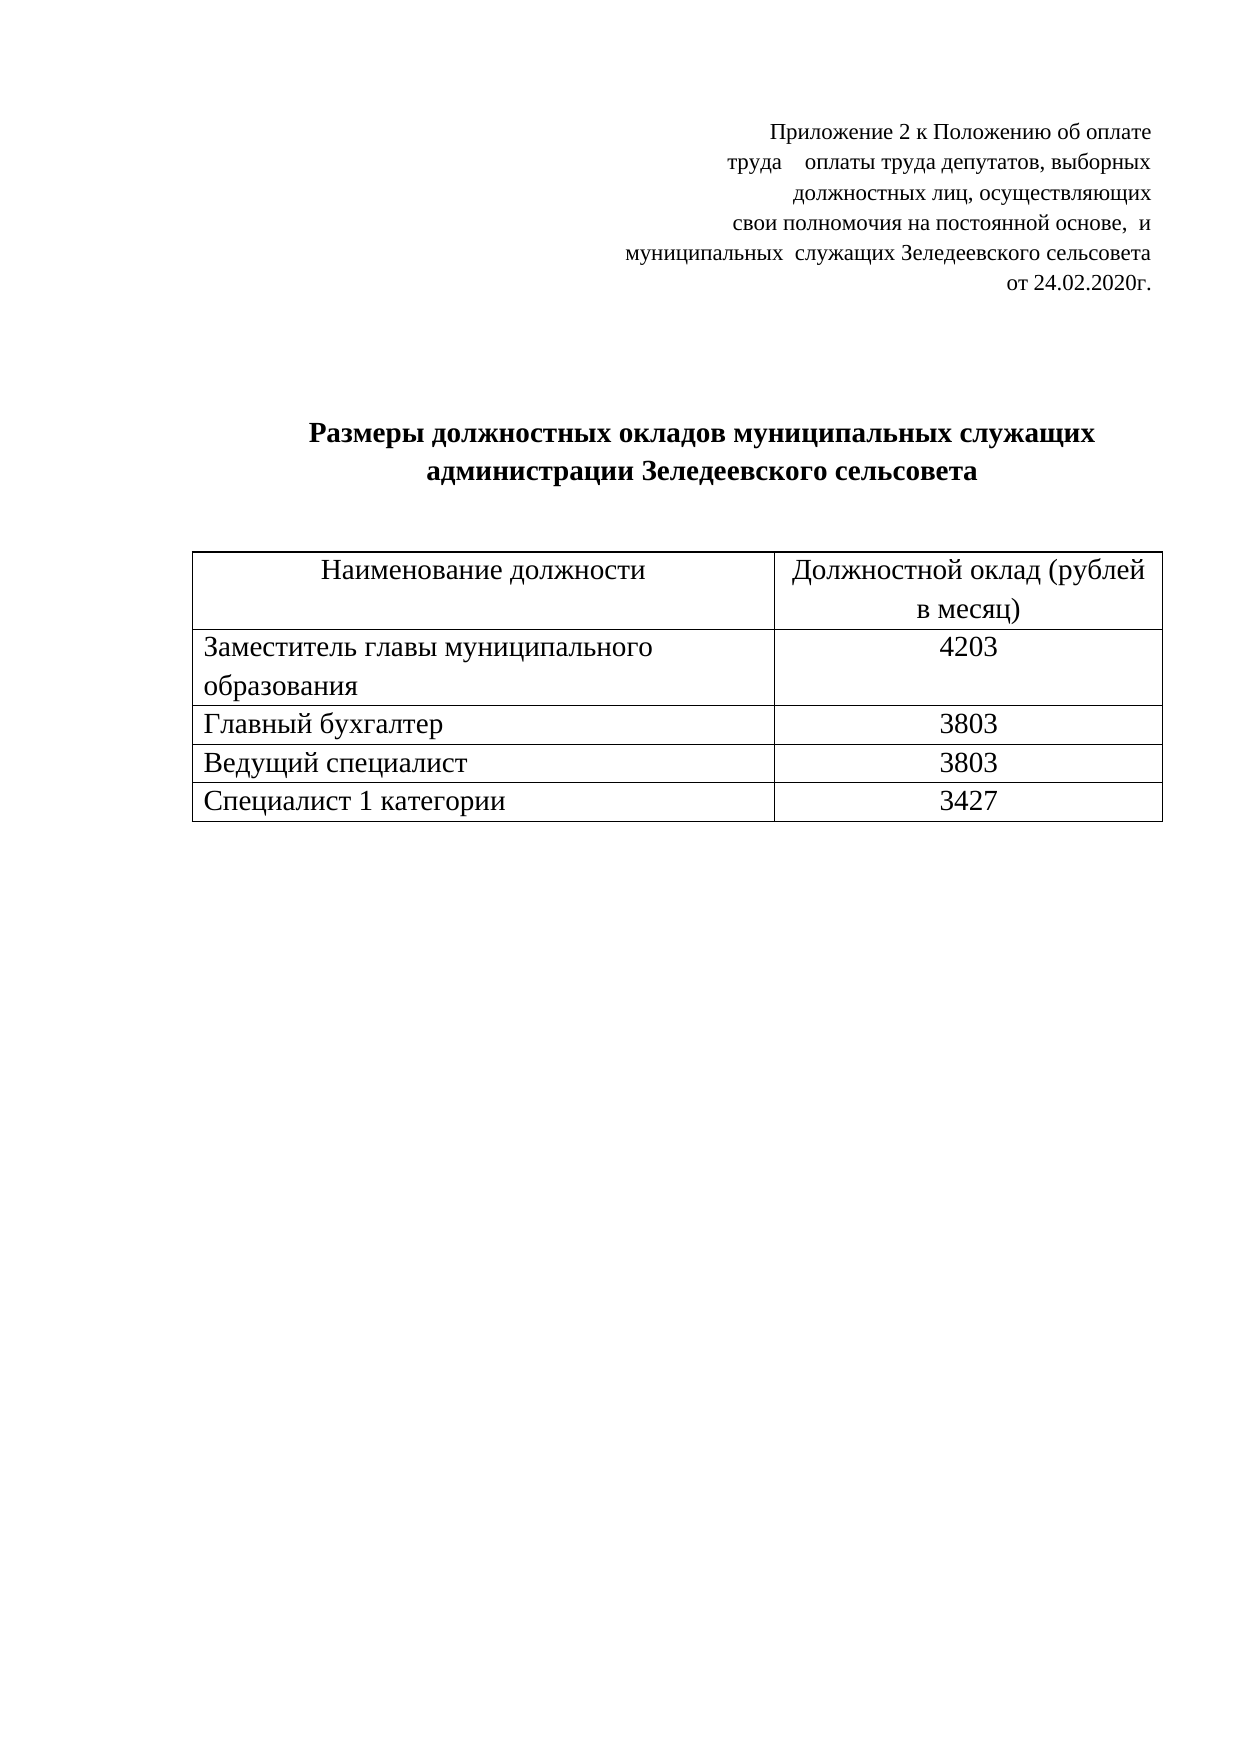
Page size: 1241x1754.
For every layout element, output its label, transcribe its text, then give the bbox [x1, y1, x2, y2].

list свои полномочия на постоянной основе, и [252, 209, 1152, 235]
list должностных лиц, осуществляющих [252, 178, 1152, 205]
list муниципальных служащих Зеледеевского сельсовета [252, 239, 1152, 265]
table_header Должностной оклад (рублей в месяц) [775, 553, 1162, 628]
list Размеры должностных окладов муниципальных служащих администрации Зеледеевского сельсовета [252, 415, 1152, 487]
table_cell 3427 [775, 783, 1162, 821]
table_cell Заместитель главы муниципального образования [193, 630, 774, 705]
table_cell Специалист 1 категории [193, 783, 774, 821]
table_cell 4203 [775, 630, 1162, 705]
table_header Наименование должности [193, 553, 774, 628]
table_cell 3803 [775, 706, 1162, 744]
list от 24.02.2020г. [252, 269, 1152, 296]
list труда оплаты труда депутатов, выборных [252, 148, 1152, 175]
table_cell 3803 [775, 745, 1162, 782]
table_cell Ведущий специалист [193, 745, 774, 782]
list Приложение 2 к Положению об оплате [252, 118, 1152, 144]
table_cell Главный бухгалтер [193, 706, 774, 744]
